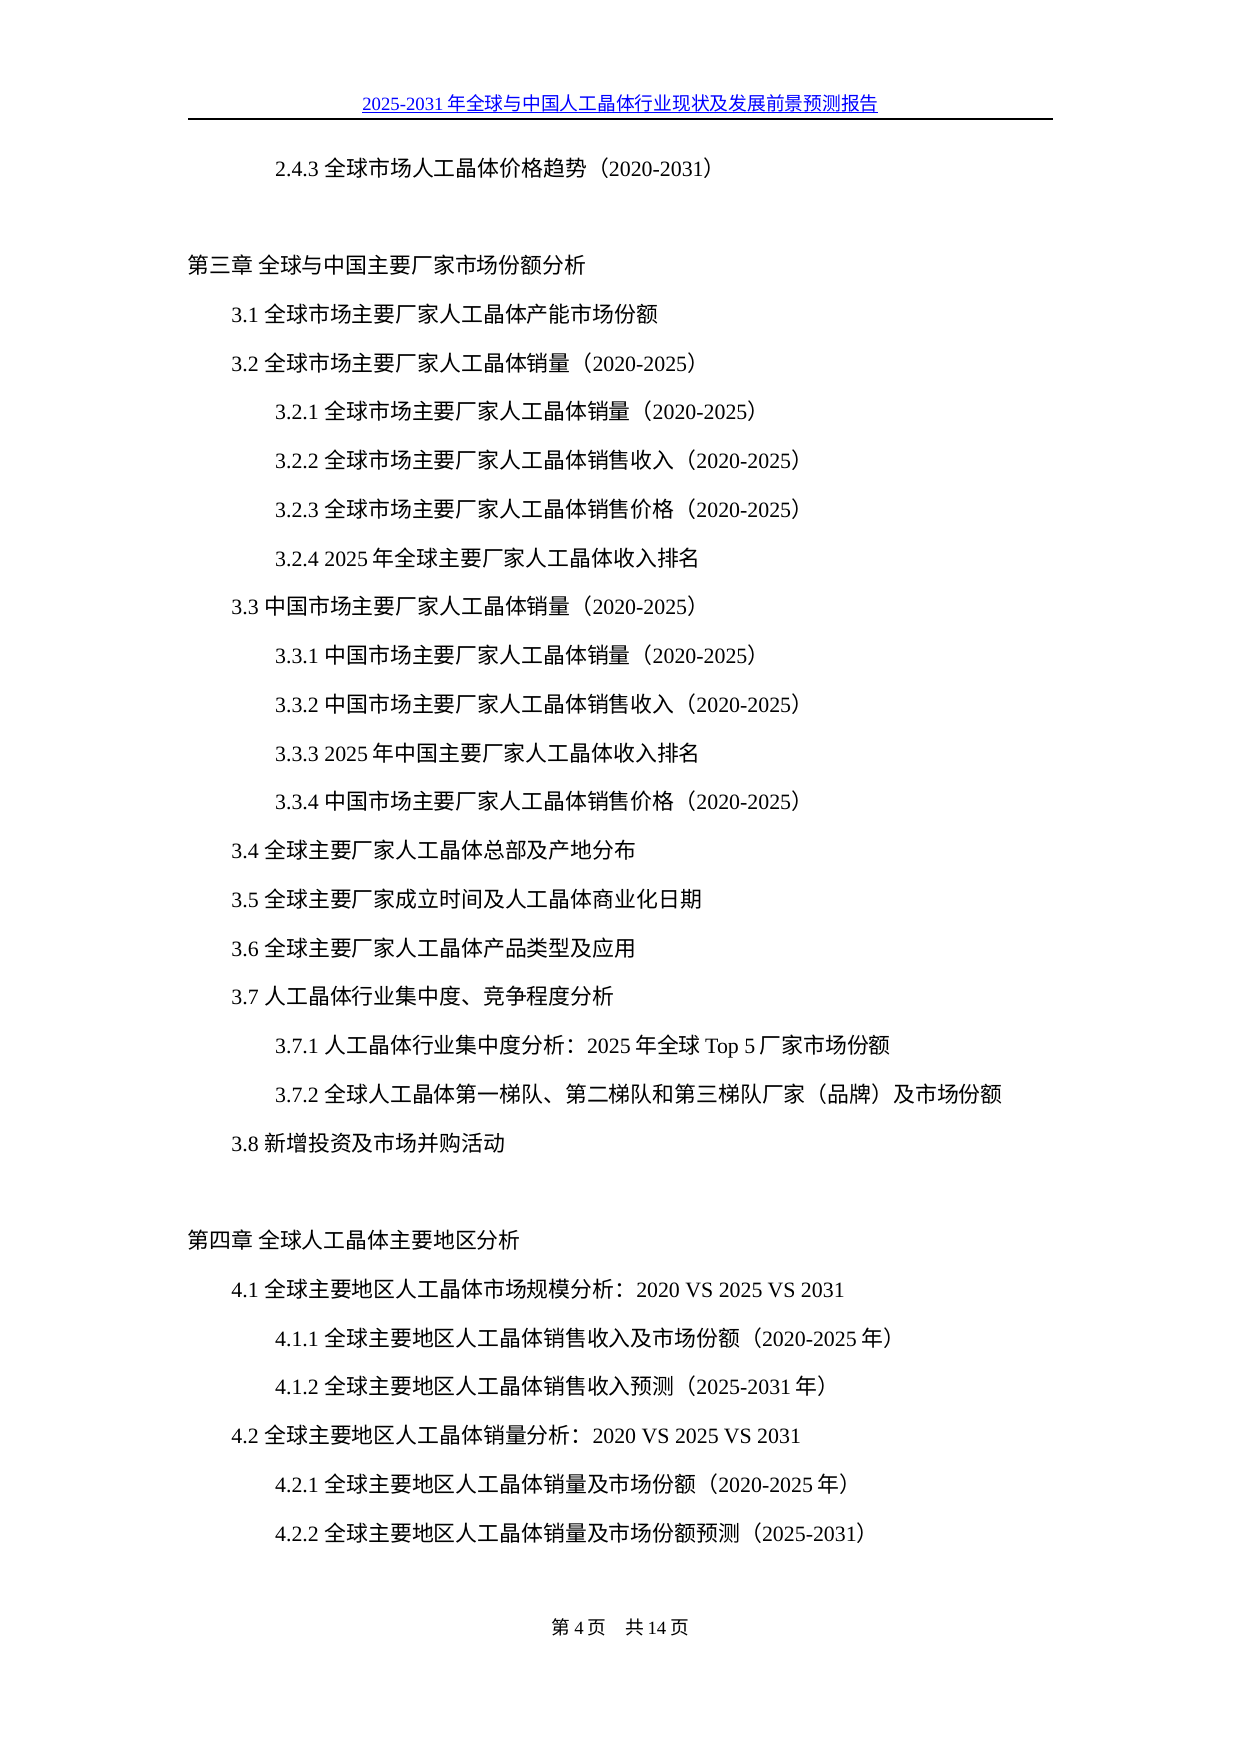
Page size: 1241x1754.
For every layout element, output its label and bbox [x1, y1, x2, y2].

text [187, 150, 1053, 1548]
